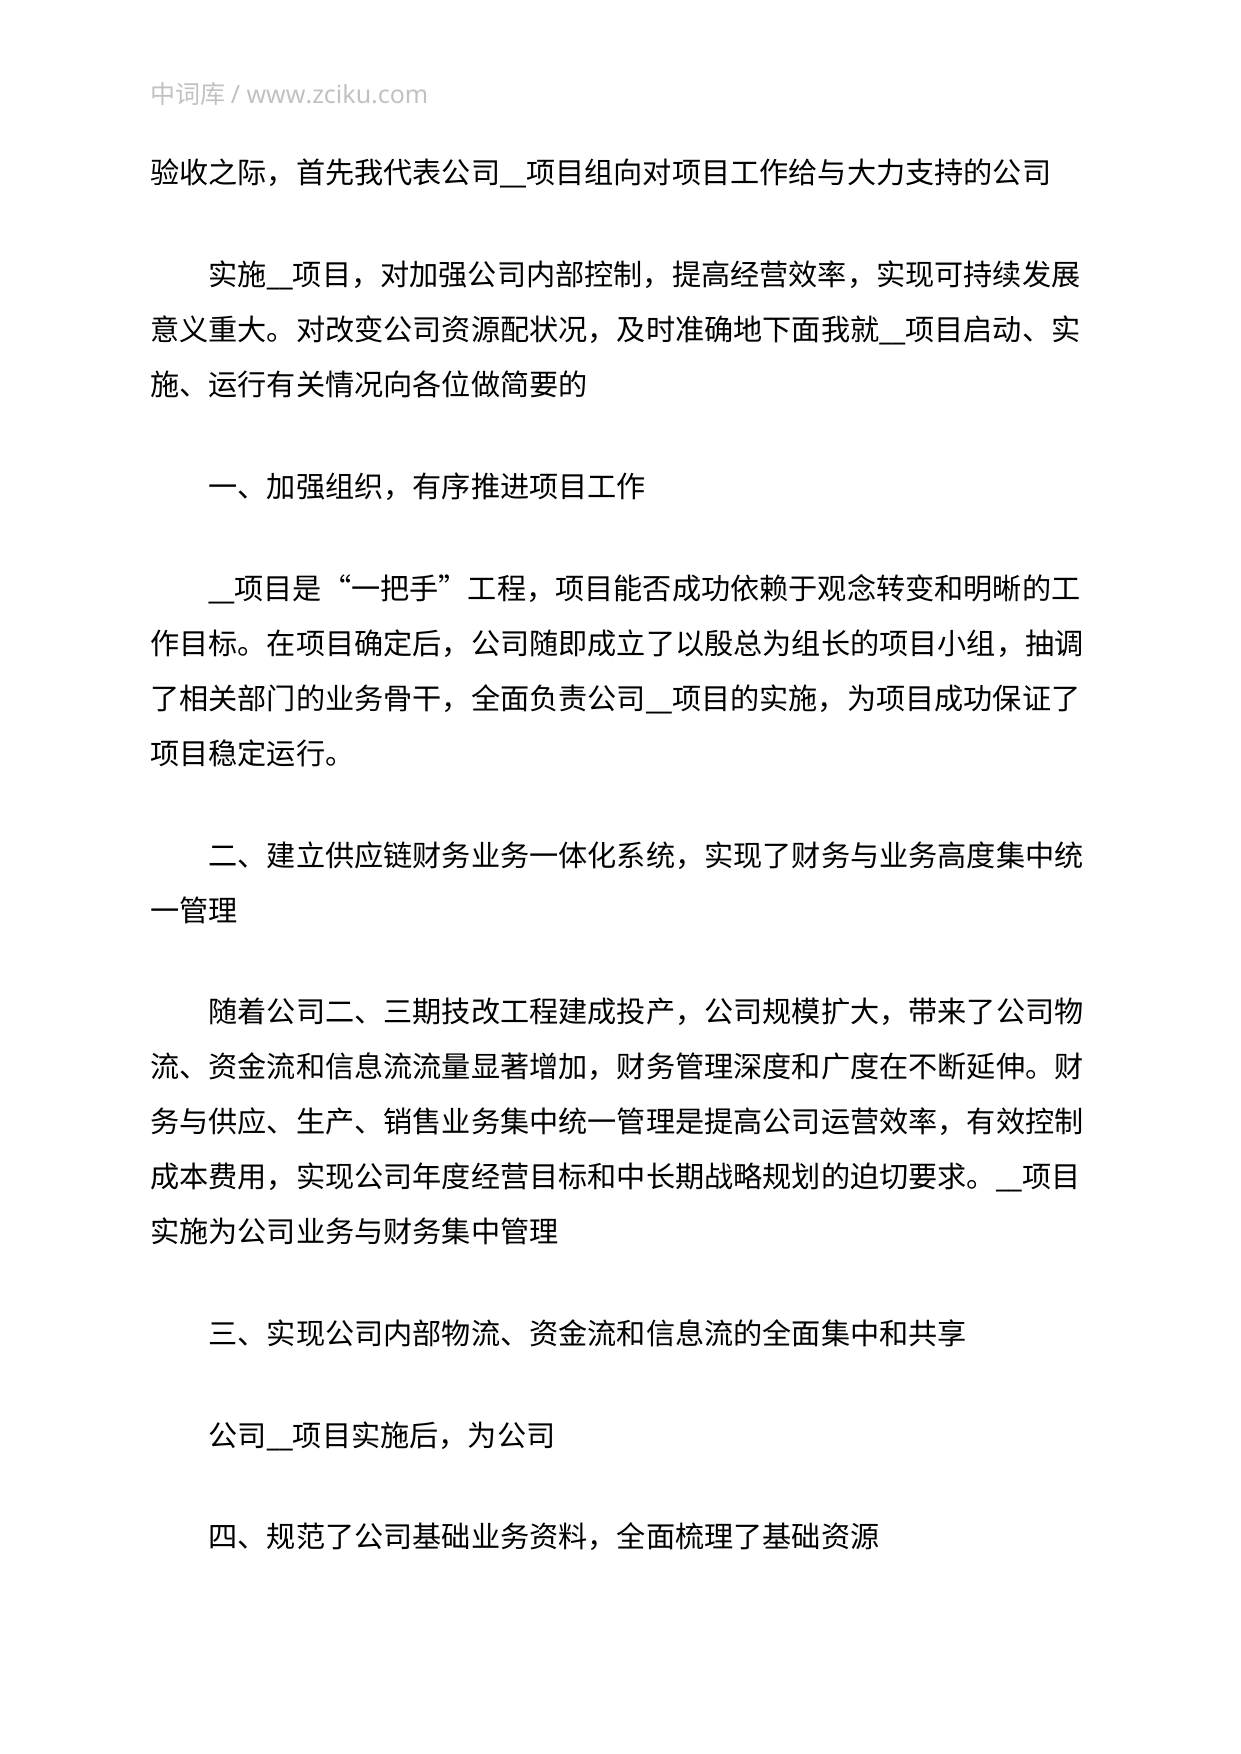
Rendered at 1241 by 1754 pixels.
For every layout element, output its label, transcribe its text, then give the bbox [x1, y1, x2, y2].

text 三、实现公司内部物流、资金流和信息流的全面集中和共享 [150, 1310, 1090, 1353]
text 一、加强组织，有序推进项目工作 [150, 464, 1090, 506]
text 二、建立供应链财务业务一体化系统，实现了财务与业务高度集中统一管理 [150, 832, 1090, 929]
text __项目是“一把手”工程，项目能否成功依赖于观念转变和明晰的工作目标。在项目确定后，公司随即成立了以殷总为组长的项目小组，抽调了相关部门的业务骨干，全面负责公司__项目的实施，为项目成功保证了项目稳定运行。 [150, 566, 1090, 773]
text 随着公司二、三期技改工程建成投产，公司规模扩大，带来了公司物流、资金流和信息流流量显著增加，财务管理深度和广度在不断延伸。财务与供应、生产、销售业务集中统一管理是提高公司运营效率，有效控制成本费用，实现公司年度经营目标和中长期战略规划的迫切要求。__项目实施为公司业务与财务集中管理 [150, 989, 1090, 1251]
text 公司__项目实施后，为公司 [150, 1412, 1090, 1454]
text 四、规范了公司基础业务资料，全面梳理了基础资源 [150, 1514, 1090, 1556]
text 实施__项目，对加强公司内部控制，提高经营效率，实现可持续发展意义重大。对改变公司资源配状况，及时准确地下面我就__项目启动、实施、运行有关情况向各位做简要的 [150, 252, 1090, 404]
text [150, 150, 1090, 192]
